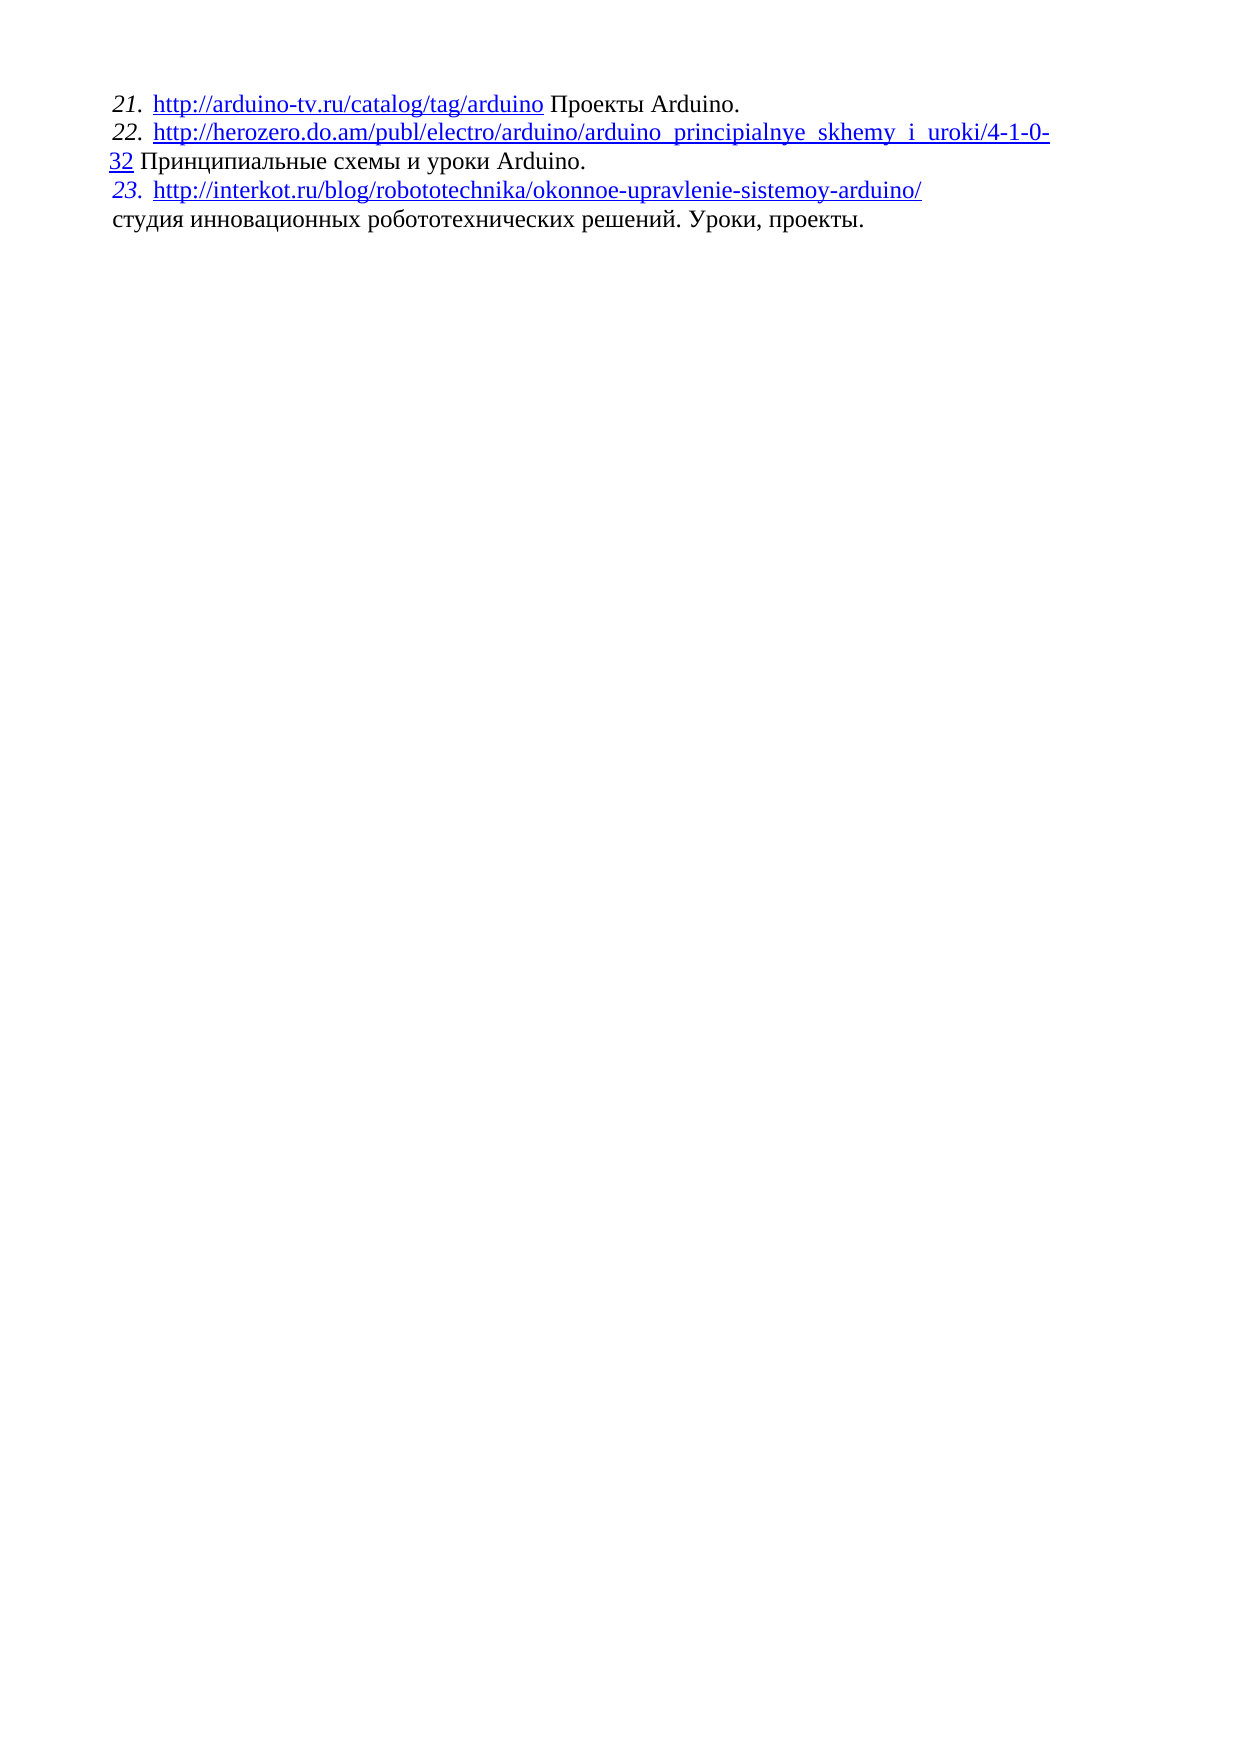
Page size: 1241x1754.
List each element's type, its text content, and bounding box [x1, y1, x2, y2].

list студия инновационных робототехнических решений. Уроки, проекты. [112, 204, 1161, 232]
list http://herozero.do.am/publ/electro/arduino/arduino_principialnye_skhemy_i_uroki/4-1-0-32 Принципиальные схемы и уроки Arduino. [109, 117, 1067, 175]
list http://interkot.ru/blog/robototechnika/okonnoe-upravlenie-sistemoy-arduino/ [109, 175, 1161, 204]
list http://arduino-tv.ru/catalog/tag/arduino Проекты Arduino. [112, 89, 1188, 117]
